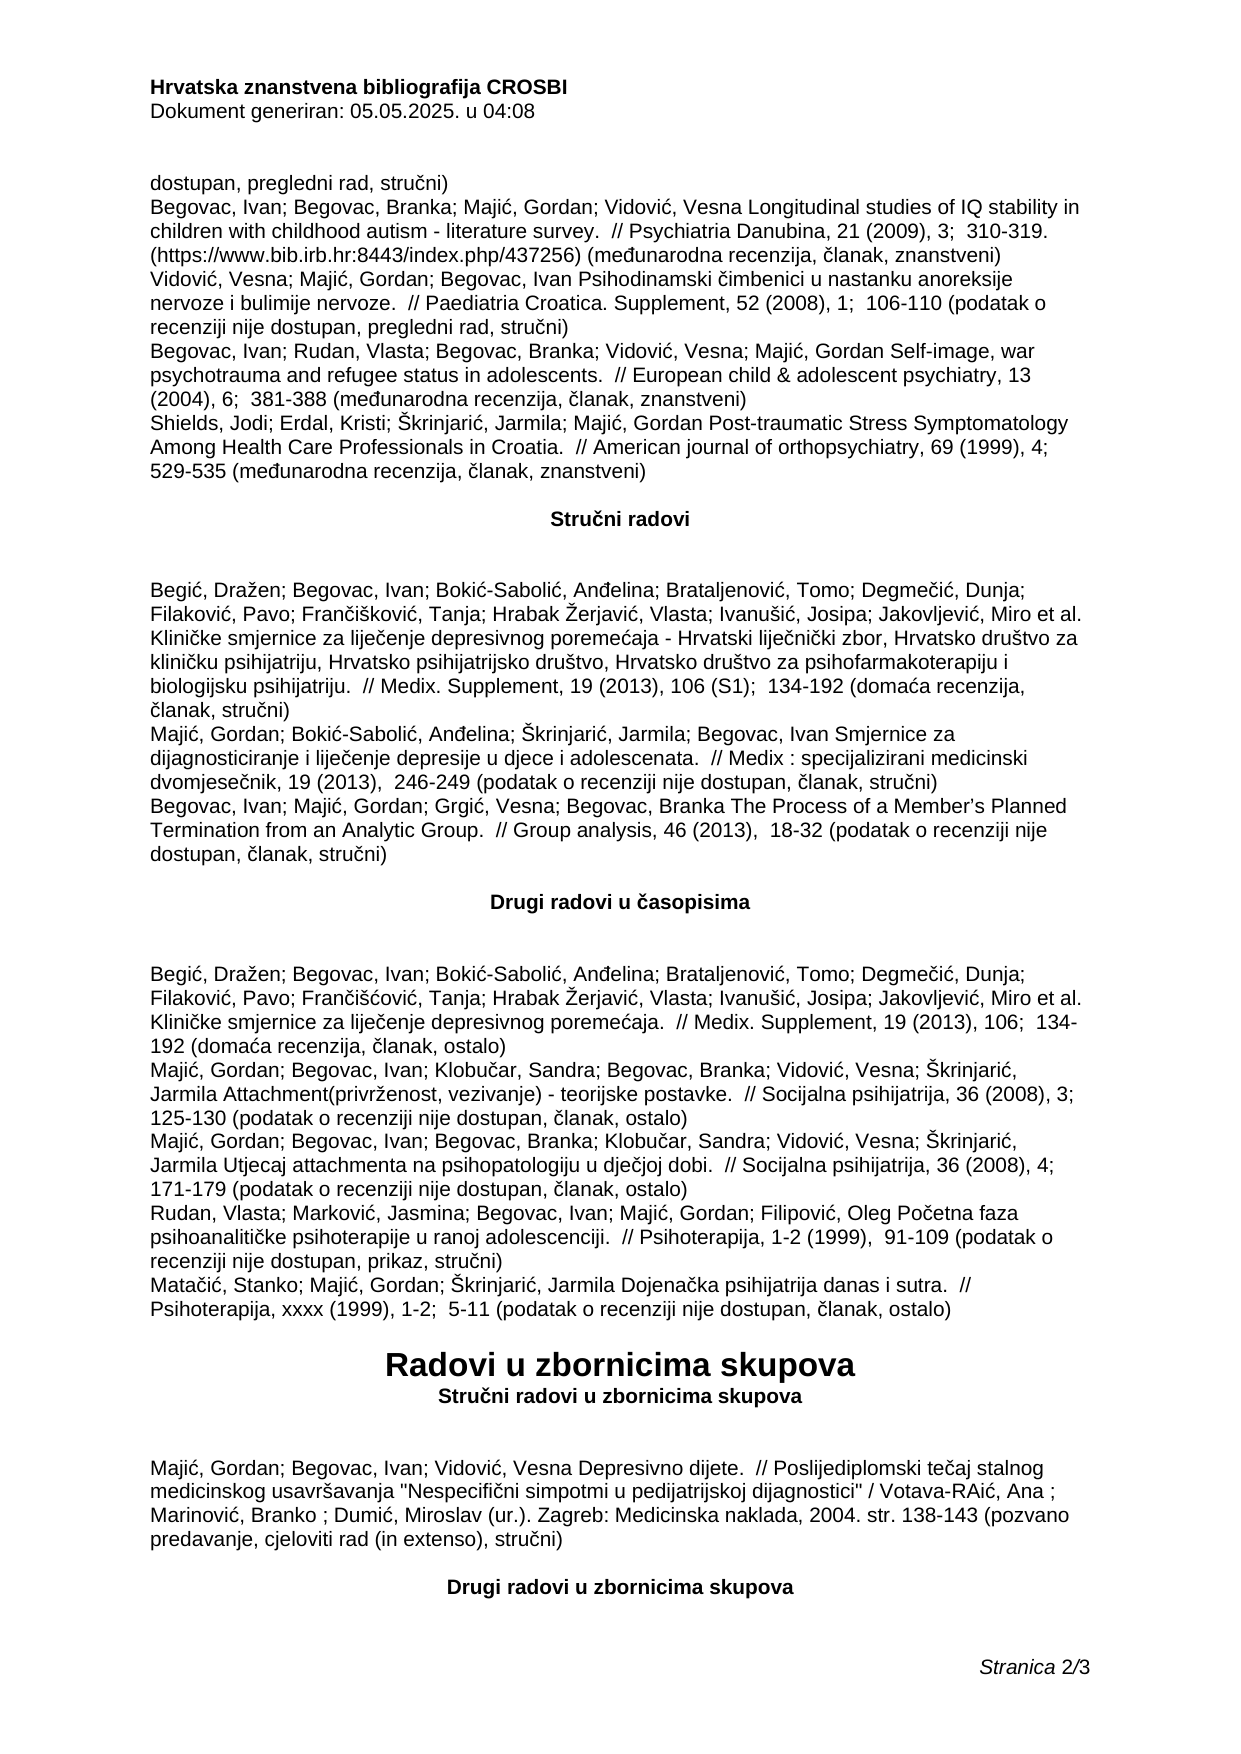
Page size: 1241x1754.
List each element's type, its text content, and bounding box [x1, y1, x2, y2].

text Majić, Gordan; Begovac, Ivan; Begovac, Branka; Klobučar, Sandra; Vidović, Vesna; Škrinjarić, Jarmila [150, 1129, 1090, 1201]
text Begovac, Ivan; Begovac, Branka; Majić, Gordan; Vidović, Vesna [150, 195, 1090, 267]
subtitle Radovi u zbornicima skupova [150, 1345, 1090, 1383]
text Begovac, Ivan; Majić, Gordan; Grgić, Vesna; Begovac, Branka [150, 794, 1090, 866]
text Majić, Gordan; Bokić-Sabolić, Anđelina; Škrinjarić, Jarmila; Begovac, Ivan [150, 722, 1090, 794]
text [150, 171, 1090, 195]
text Majić, Gordan; Begovac, Ivan; Klobučar, Sandra; Begovac, Branka; Vidović, Vesna; Škrinjarić, Jarmila [150, 1057, 1090, 1129]
subtitle Stručni radovi [150, 506, 1090, 530]
text Majić, Gordan; Begovac, Ivan; Vidović, Vesna [150, 1455, 1090, 1551]
text Begić, Dražen; Begovac, Ivan; Bokić-Sabolić, Anđelina; Brataljenović, Tomo; Degmečić, Dunja; Filaković, Pavo; Frančišćović, Tanja; Hrabak Žerjavić, Vlasta; Ivanušić, Josipa; Jakovljević, Miro et al. [150, 962, 1090, 1057]
text Rudan, Vlasta; Marković, Jasmina; Begovac, Ivan; Majić, Gordan; Filipović, Oleg [150, 1201, 1090, 1273]
text Vidović, Vesna; Majić, Gordan; Begovac, Ivan [150, 267, 1090, 339]
text Begić, Dražen; Begovac, Ivan; Bokić-Sabolić, Anđelina; Brataljenović, Tomo; Degmečić, Dunja; Filaković, Pavo; Frančišković, Tanja; Hrabak Žerjavić, Vlasta; Ivanušić, Josipa; Jakovljević, Miro et al. [150, 578, 1090, 722]
subtitle Drugi radovi u časopisima [150, 890, 1090, 914]
subtitle Stručni radovi u zbornicima skupova [150, 1383, 1090, 1407]
text Matačić, Stanko; Majić, Gordan; Škrinjarić, Jarmila [150, 1273, 1090, 1321]
subtitle Drugi radovi u zbornicima skupova [150, 1575, 1090, 1599]
text Shields, Jodi; Erdal, Kristi; Škrinjarić, Jarmila; Majić, Gordan [150, 411, 1090, 482]
text Begovac, Ivan; Rudan, Vlasta; Begovac, Branka; Vidović, Vesna; Majić, Gordan [150, 339, 1090, 411]
